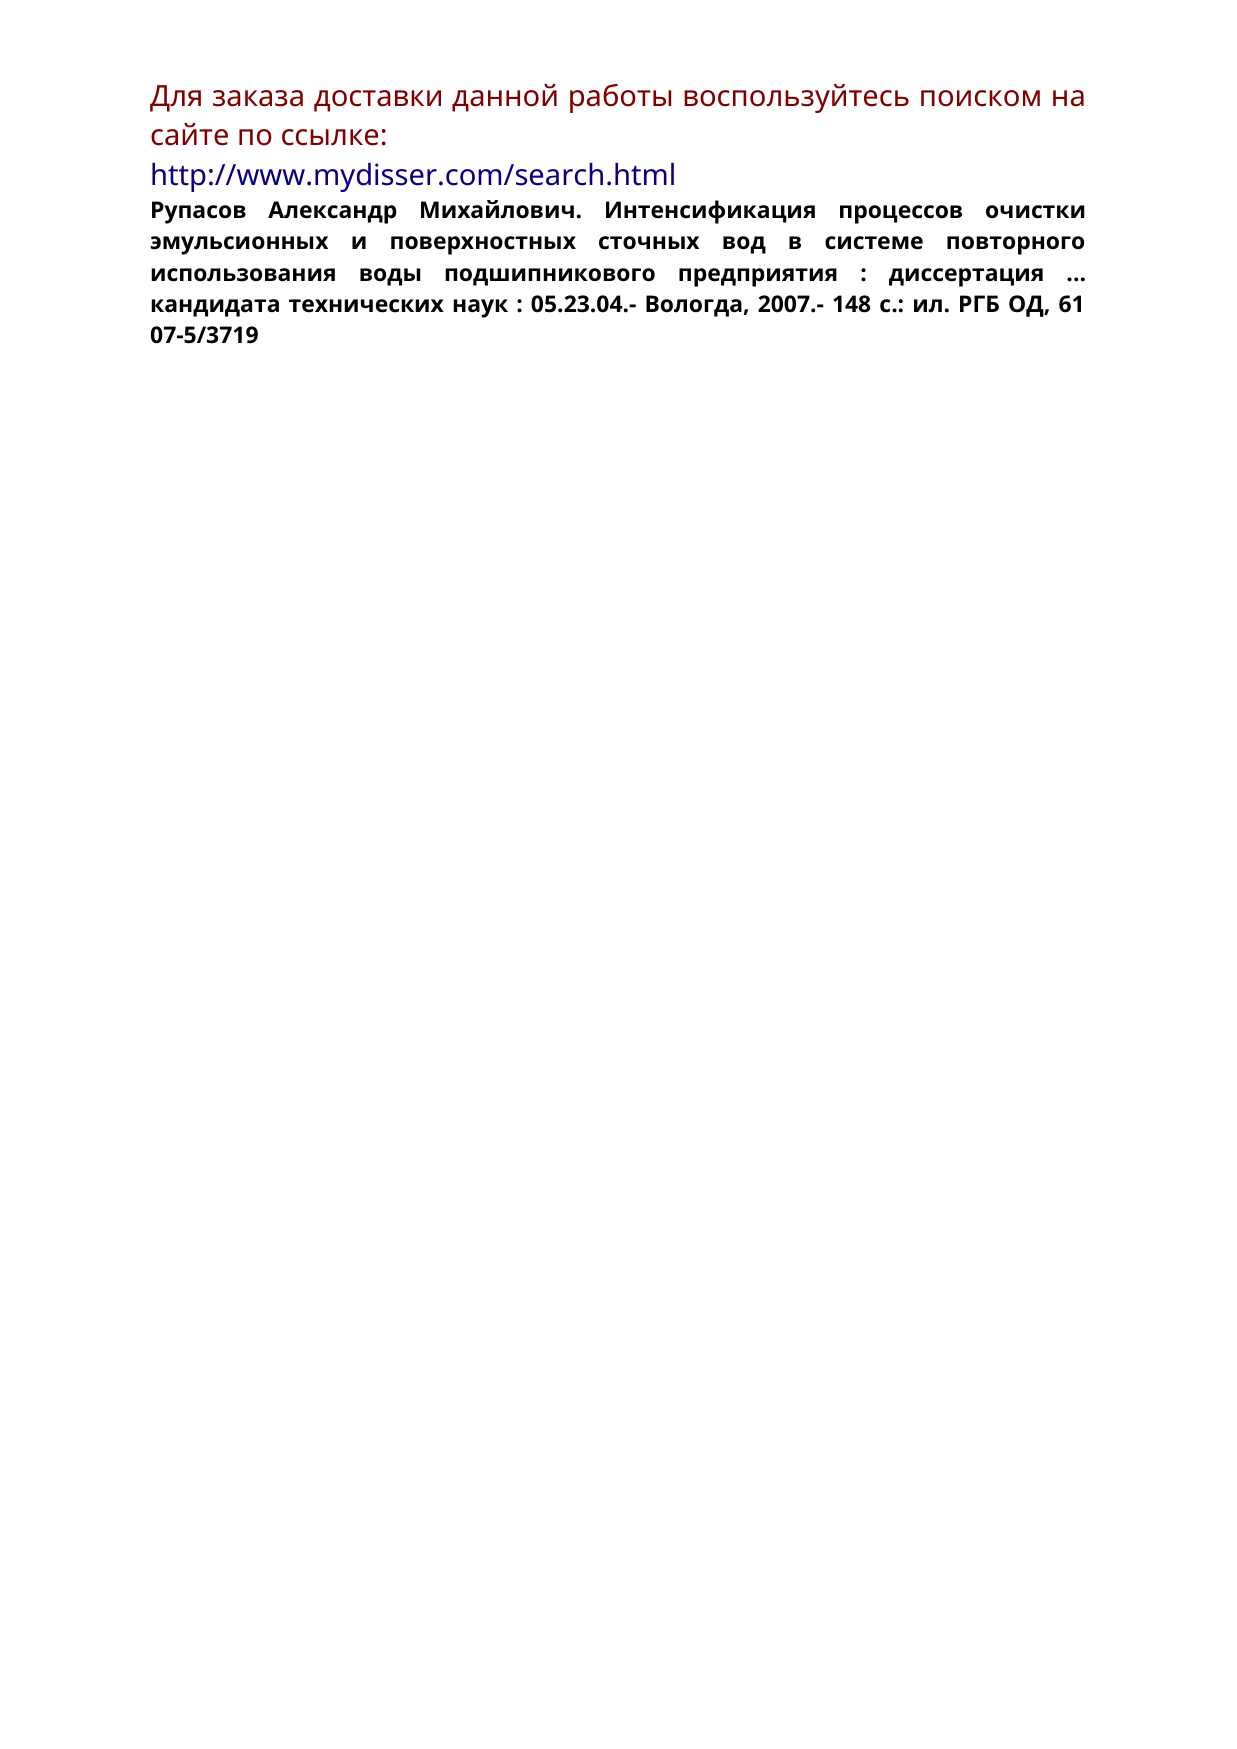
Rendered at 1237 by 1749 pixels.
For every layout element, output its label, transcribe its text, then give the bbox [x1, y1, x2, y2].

text Рупасов Александр Михайлович. Интенсификация процессов очистки эмульсионных и поверхностных сточных вод в системе повторного использования воды подшипникового предприятия : диссертация ... кандидата технических наук : 05.23.04.- Вологда, 2007.- 148 с.: ил. РГБ ОД, 61 07-5/3719 [150, 194, 1086, 350]
